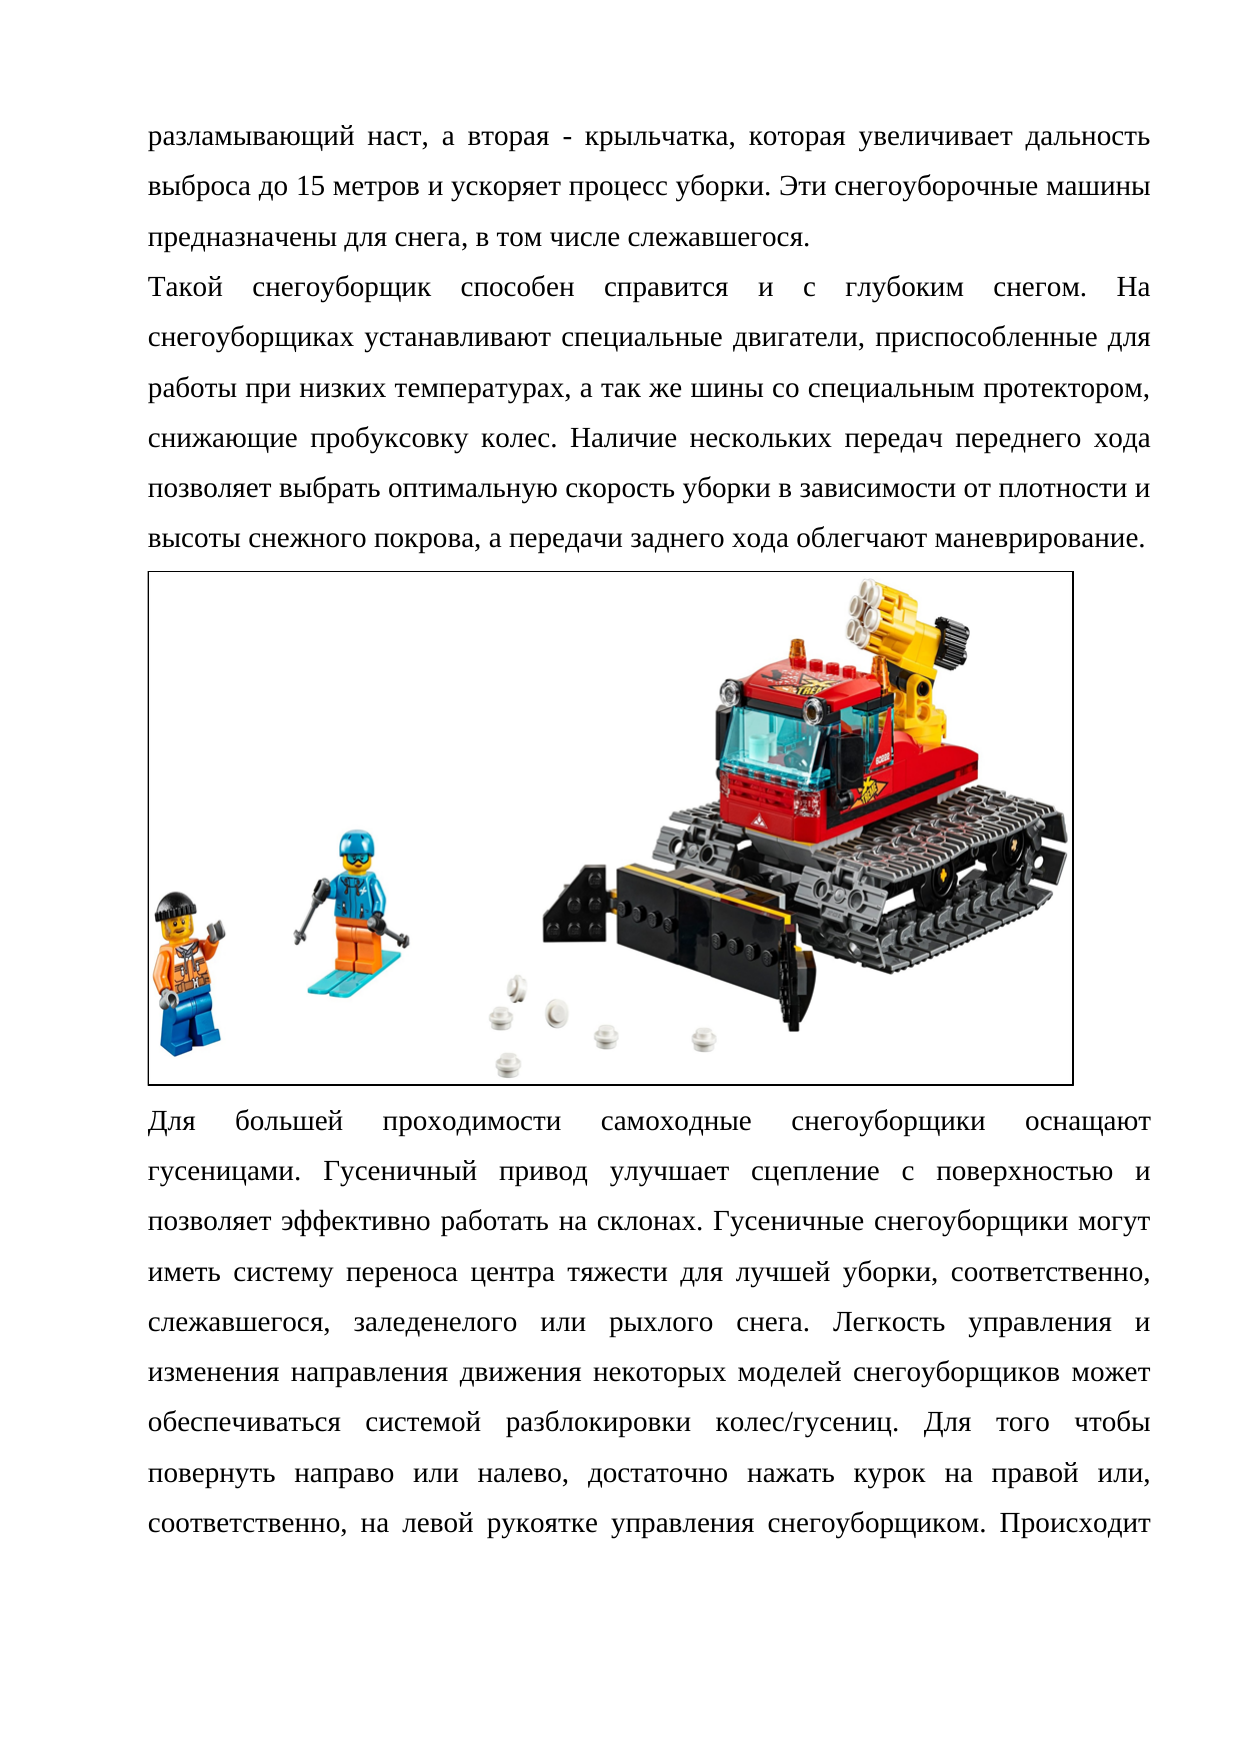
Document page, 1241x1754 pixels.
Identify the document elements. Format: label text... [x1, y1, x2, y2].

picture [147, 571, 1074, 1086]
text Такой снегоуборщик способен справится и с глубоким снегом. На снегоуборщиках устанавливают специальные двигатели, приспособленные для работы при низких температурах, а так же шины со специальным протектором, снижающие пробуксовку колес. Наличие нескольких передач переднего хода позволяет выбрать оптимальную скорость уборки в зависимости от плотности и высоты снежного покрова, а передачи заднего хода облегчают маневрирование. [148, 269, 1152, 554]
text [148, 1103, 1152, 1539]
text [148, 118, 1152, 252]
